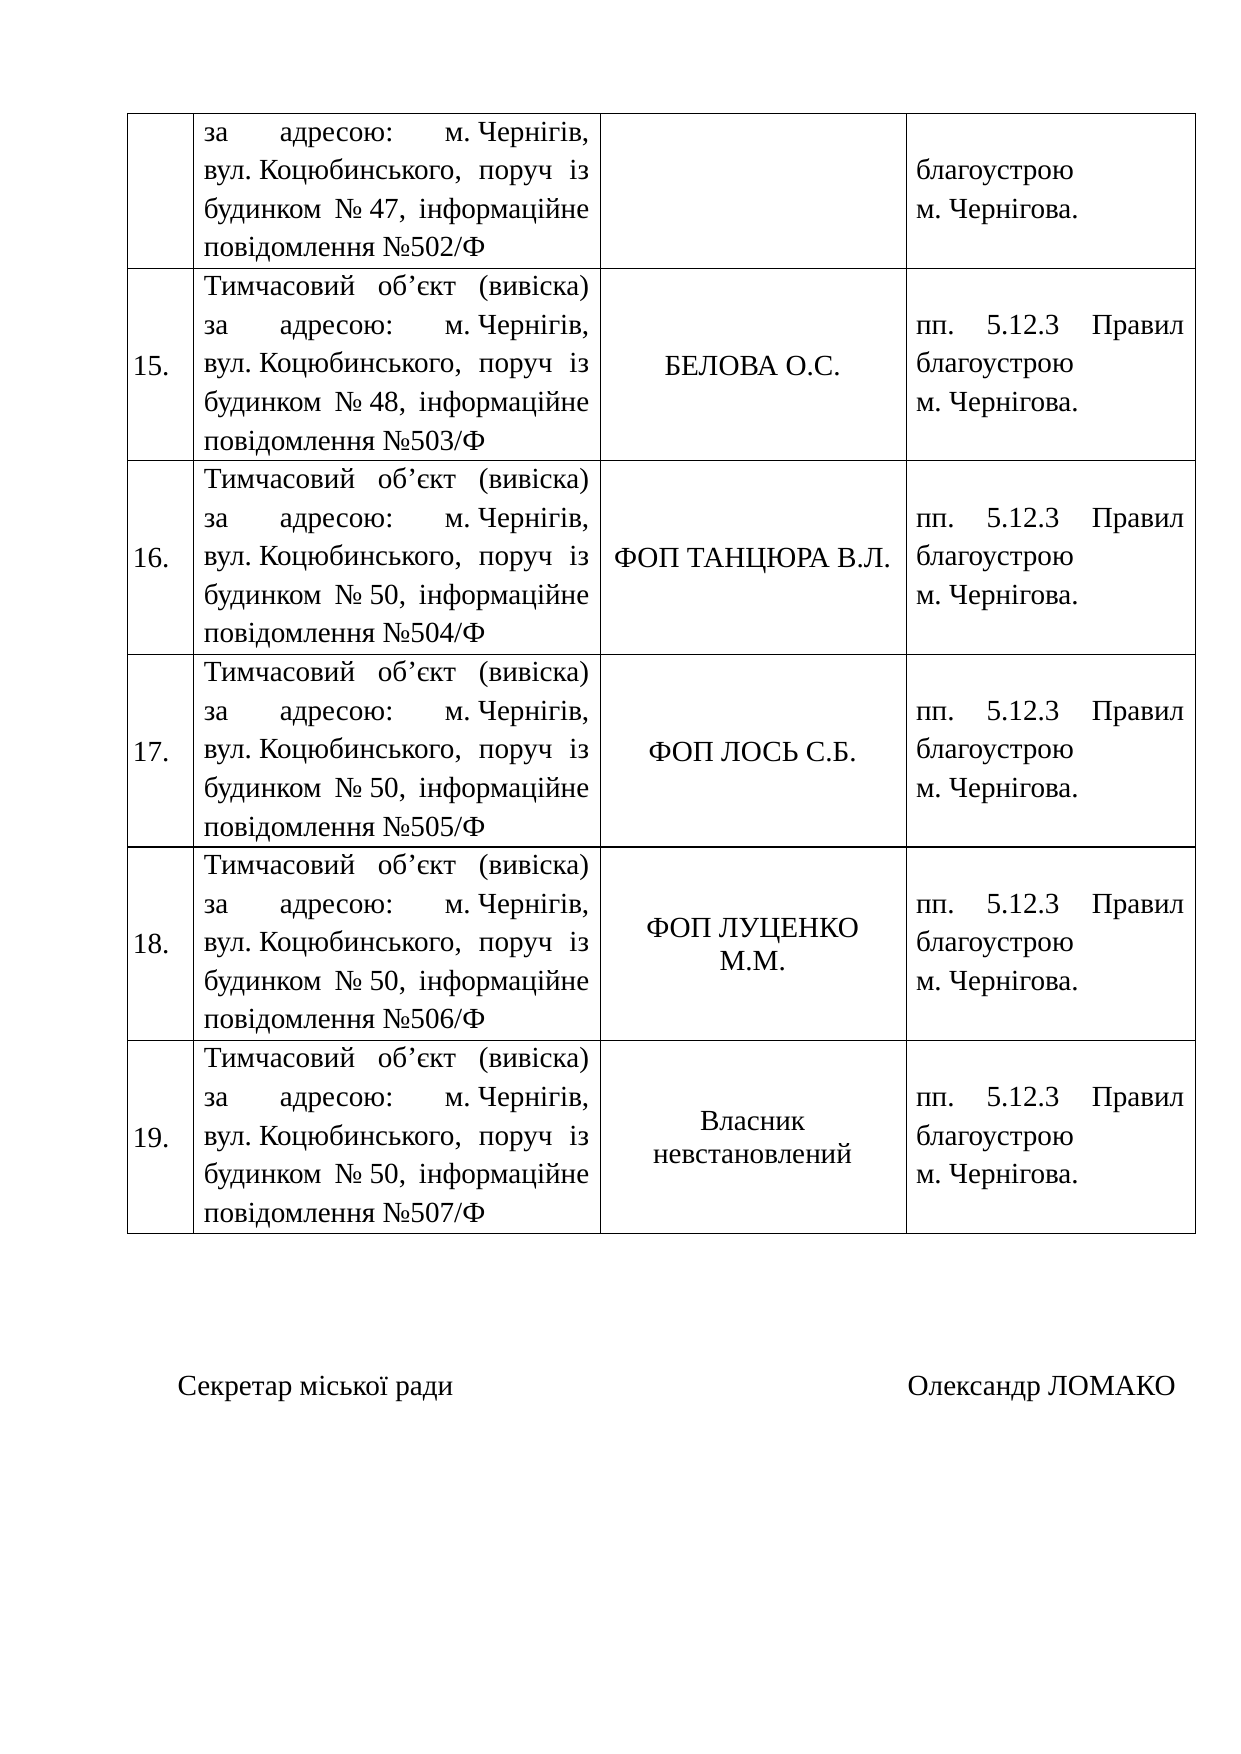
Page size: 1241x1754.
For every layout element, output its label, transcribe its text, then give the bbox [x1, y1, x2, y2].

table_cell ФОП ЛУЦЕНКО М.М. [601, 848, 906, 1039]
table_cell Тимчасовий об’єкт (вивіска) за адресою: м. Чернігів, вул. Коцюбинського, поруч із будинком № 50, інформаційне повідомлення №505/Ф [194, 655, 600, 846]
table_cell Тимчасовий об’єкт (вивіска) за адресою: м. Чернігів, вул. Коцюбинського, поруч із будинком № 50, інформаційне повідомлення №506/Ф [194, 848, 600, 1039]
table_cell [128, 655, 193, 846]
table_cell ФОП ЛОСЬ С.Б. [601, 655, 906, 846]
table_cell пп. 5.12.3 Правил благоустрою м. Чернігова. [907, 461, 1195, 653]
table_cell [601, 114, 906, 267]
table_cell Тимчасовий об’єкт (вивіска) за адресою: м. Чернігів, вул. Коцюбинського, поруч із будинком № 50, інформаційне повідомлення №504/Ф [194, 461, 600, 653]
table_cell [128, 1041, 193, 1232]
table_cell пп. 5.12.3 Правил благоустрою м. Чернігова. [907, 655, 1195, 846]
table_cell пп. 5.12.3 Правил благоустрою м. Чернігова. [907, 269, 1195, 460]
table_cell [128, 269, 193, 460]
table_cell Власник невстановлений [601, 1041, 906, 1232]
table_cell ФОП ТАНЦЮРА В.Л. [601, 461, 906, 653]
table_cell пп. 5.12.3 Правил благоустрою м. Чернігова. [907, 848, 1195, 1039]
table_cell [128, 114, 193, 267]
table_cell Тимчасовий об’єкт (вивіска) за адресою: м. Чернігів, вул. Коцюбинського, поруч із будинком № 48, інформаційне повідомлення №503/Ф [194, 269, 600, 460]
table_cell пп. 5.12.3 Правил благоустрою м. Чернігова. [907, 1041, 1195, 1232]
table_cell Тимчасовий об’єкт (вивіска) за адресою: м. Чернігів, вул. Коцюбинського, поруч із будинком № 50, інформаційне повідомлення №507/Ф [194, 1041, 600, 1232]
table_cell БЕЛОВА О.С. [601, 269, 906, 460]
table_cell [128, 461, 193, 653]
table_cell [128, 848, 193, 1039]
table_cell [194, 114, 600, 267]
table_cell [907, 114, 1195, 267]
text Секретар міської ради Олександр ЛОМАКО [177, 1368, 1181, 1401]
